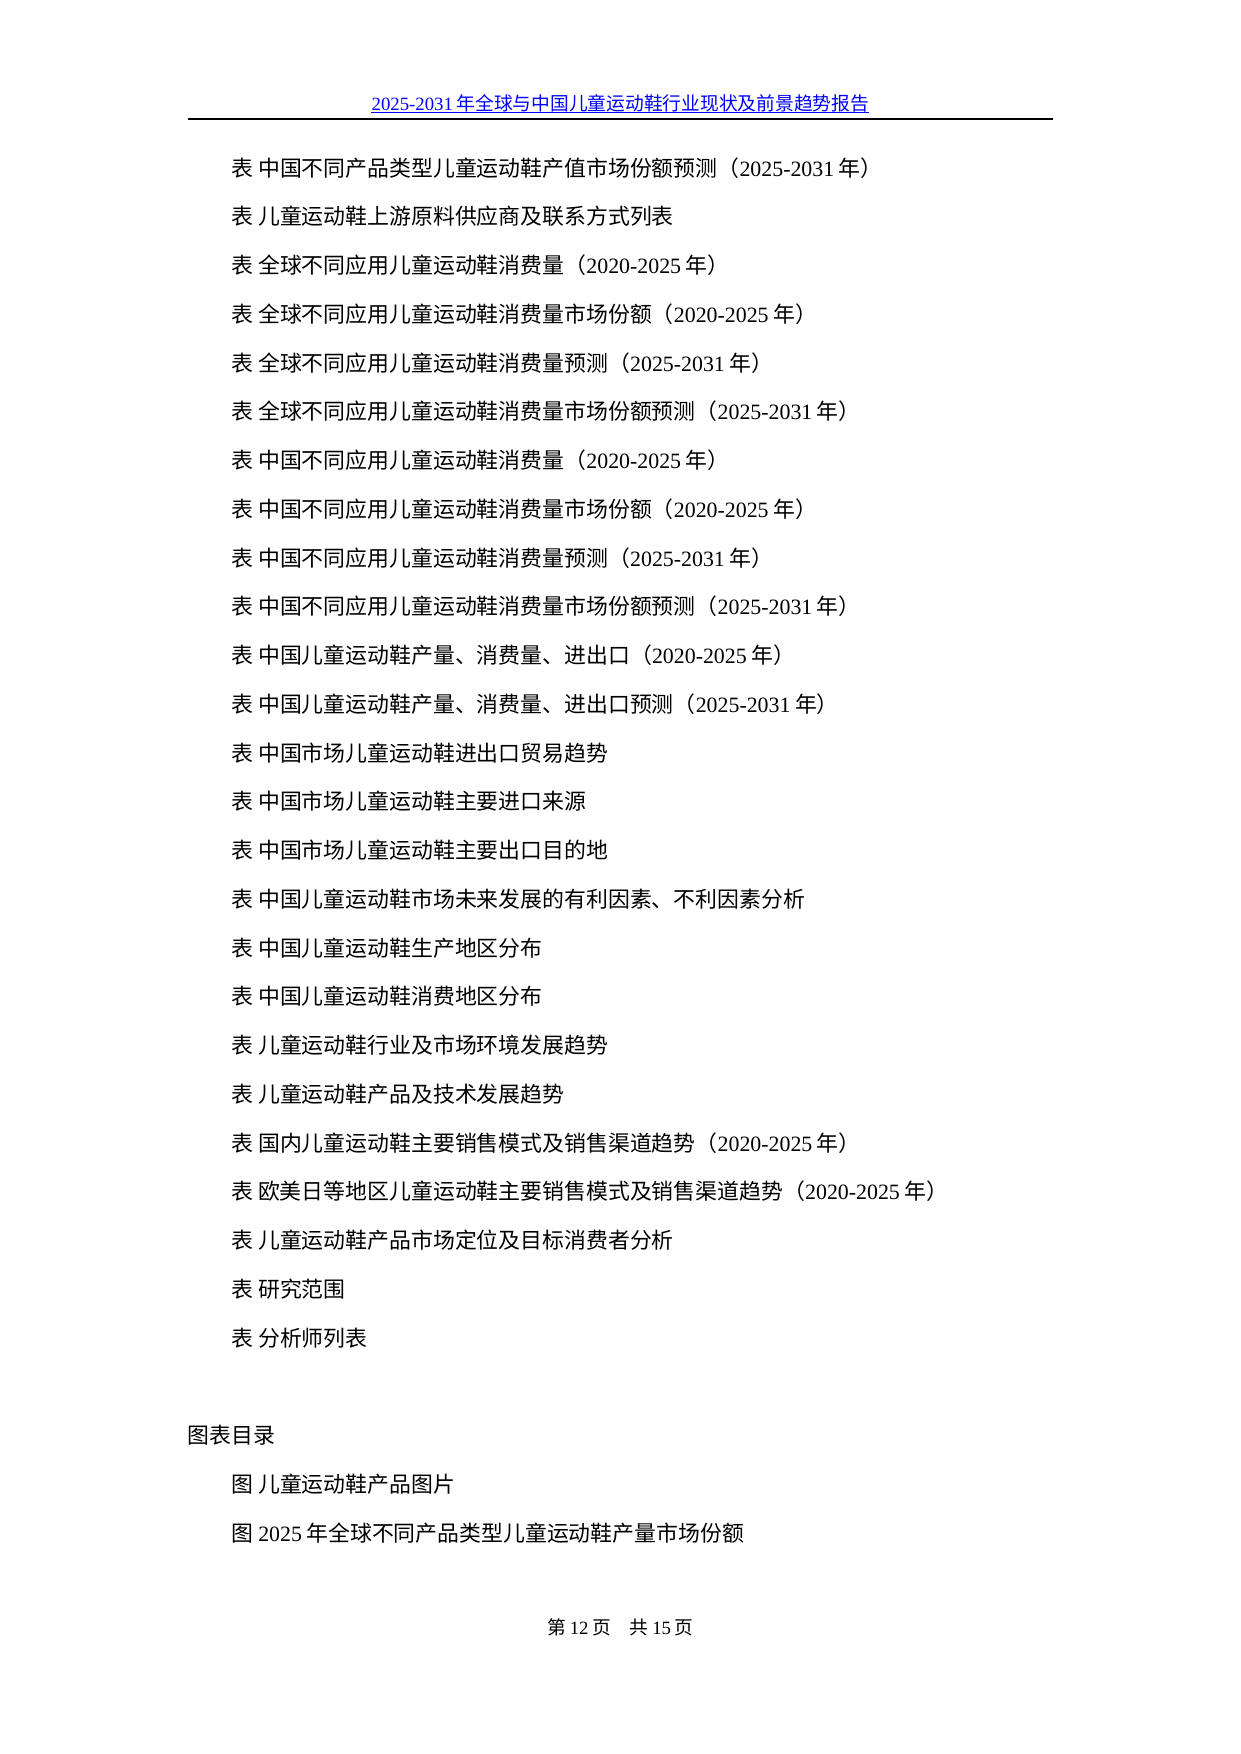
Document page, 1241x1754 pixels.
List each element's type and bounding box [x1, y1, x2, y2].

text [187, 150, 1053, 1548]
